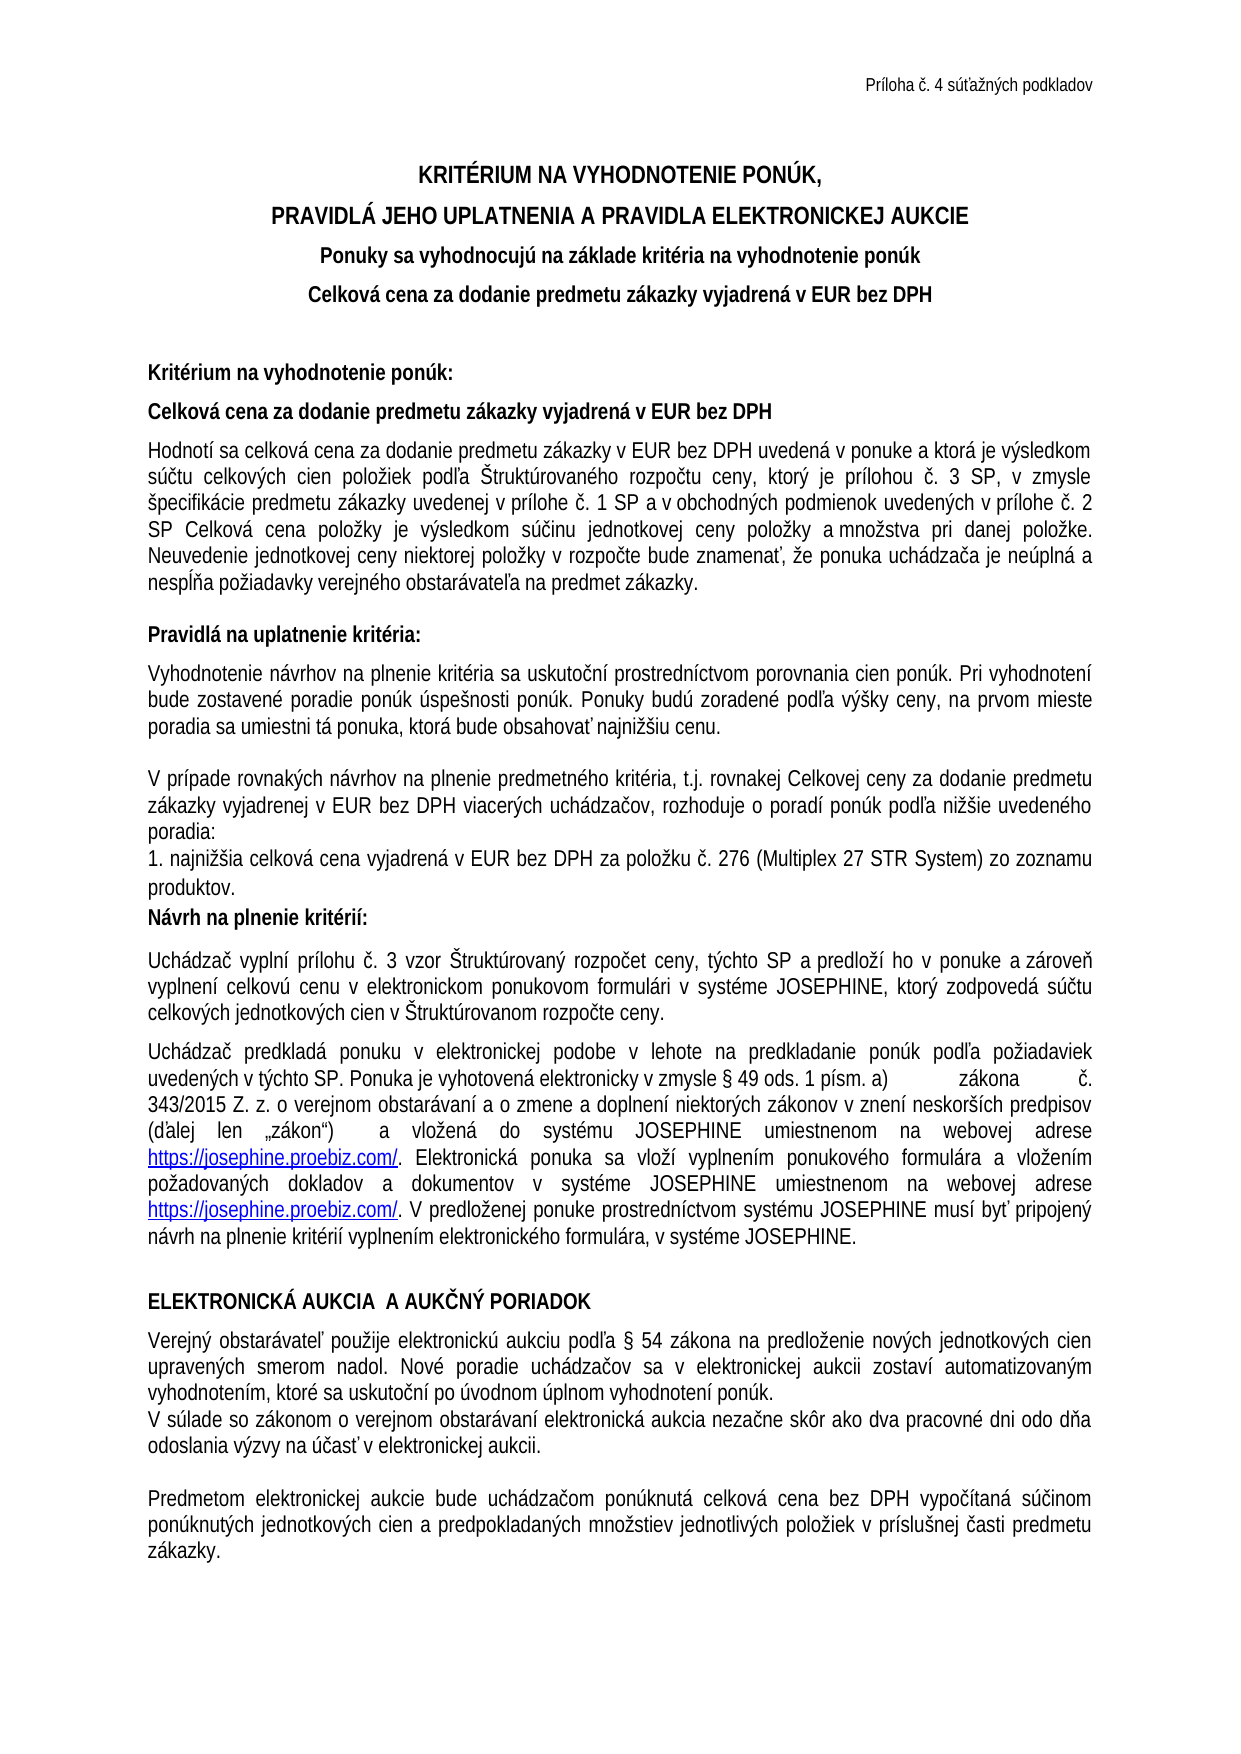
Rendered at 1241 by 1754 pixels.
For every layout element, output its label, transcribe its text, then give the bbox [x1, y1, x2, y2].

text Pravidlá na uplatnenie kritéria: [148, 621, 1093, 647]
text Uchádzač vyplní prílohu č. 3 vzor Štruktúrovaný rozpočet ceny, týchto SP a predloží ho v ponuke a zároveň vyplnení celkovú cenu v elektronickom ponukovom formulári v systéme JOSEPHINE, ktorý zodpovedá súčtu celkových jednotkových cien v Štruktúrovanom rozpočte ceny. [148, 947, 1093, 1026]
text Predmetom elektronickej aukcie bude uchádzačom ponúknutá celková cena bez DPH vypočítaná súčinom ponúknutých jednotkových cien a predpokladaných množstiev jednotlivých položiek v príslušnej časti predmetu zákazky. [148, 1485, 1093, 1564]
text 1. najnižšia celková cena vyjadrená v EUR bez DPH za položku č. 276 (Multiplex 27 STR System) zo zoznamu produktov. [148, 844, 1093, 901]
text PRAVIDLÁ JEHO UPLATNENIA A PRAVIDLA ELEKTRONICKEJ AUKCIE [148, 201, 1093, 230]
text Vyhodnotenie návrhov na plnenie kritéria sa uskutoční prostredníctvom porovnania cien ponúk. Pri vyhodnotení bude zostavené poradie ponúk úspešnosti ponúk. Ponuky budú zoradené podľa výšky ceny, na prvom mieste poradia sa umiestni tá ponuka, ktorá bude obsahovať najnižšiu cenu. [148, 660, 1093, 739]
text Hodnotí sa celková cena za dodanie predmetu zákazky v EUR bez DPH uvedená v ponuke a ktorá je výsledkom súčtu celkových cien položiek podľa Štruktúrovaného rozpočtu ceny, ktorý je prílohou č. 3 SP, v zmysle špecifikácie predmetu zákazky uvedenej v prílohe č. 1 SP a v obchodných podmienok uvedených v prílohe č. 2 SP Celková cena položky je výsledkom súčinu jednotkovej ceny položky a množstva pri danej položke. Neuvedenie jednotkovej ceny niektorej položky v rozpočte bude znamenať, že ponuka uchádzača je neúplná a nespĺňa požiadavky verejného obstarávateľa na predmet zákazky. [148, 437, 1093, 595]
text Elektronická aukcia a AUKČNÝ PORIADOK [148, 1288, 1093, 1314]
text Celková cena za dodanie predmetu zákazky vyjadrená v EUR bez DPH [148, 281, 1093, 308]
text KRITÉRIUM NA VYHODNOTENIE PONÚK, [148, 160, 1093, 189]
text V súlade so zákonom o verejnom obstarávaní elektronická aukcia nezačne skôr ako dva pracovné dni odo dňa odoslania výzvy na účasť v elektronickej aukcii. [148, 1406, 1093, 1458]
text Ponuky sa vyhodnocujú na základe kritéria na vyhodnotenie ponúk [148, 242, 1093, 269]
text Celková cena za dodanie predmetu zákazky vyjadrená v EUR bez DPH [148, 398, 1093, 424]
text Návrh na plnenie kritérií: [148, 904, 1093, 930]
text Kritérium na vyhodnotenie ponúk: [148, 359, 1093, 385]
text Verejný obstarávateľ použije elektronickú aukciu podľa § 54 zákona na predloženie nových jednotkových cien upravených smerom nadol. Nové poradie uchádzačov sa v elektronickej aukcii zostaví automatizovaným vyhodnotením, ktoré sa uskutoční po úvodnom úplnom vyhodnotení ponúk. [148, 1327, 1093, 1406]
text V prípade rovnakých návrhov na plnenie predmetného kritéria, t.j. rovnakej Celkovej ceny za dodanie predmetu zákazky vyjadrenej v EUR bez DPH viacerých uchádzačov, rozhoduje o poradí ponúk podľa nižšie uvedeného poradia: [148, 765, 1093, 844]
text Uchádzač predkladá ponuku v elektronickej podobe v lehote na predkladanie ponúk podľa požiadaviek uvedených v týchto SP. Ponuka je vyhotovená elektronicky v zmysle § 49 ods. 1 písm. a) zákona č. 343/2015 Z. z. o verejnom obstarávaní a o zmene a doplnení niektorých zákonov v znení neskorších predpisov (ďalej len „zákon“) a vložená do systému JOSEPHINE umiestnenom na webovej adrese https://josephine.proebiz.com/. Elektronická ponuka sa vloží vyplnením ponukového formulára a vložením požadovaných dokladov a dokumentov v systéme JOSEPHINE umiestnenom na webovej adrese https://josephine.proebiz.com/. V predloženej ponuke prostredníctvom systému JOSEPHINE musí byť pripojený návrh na plnenie kritérií vyplnením elektronického formulára, v systéme JOSEPHINE. [148, 1038, 1093, 1249]
